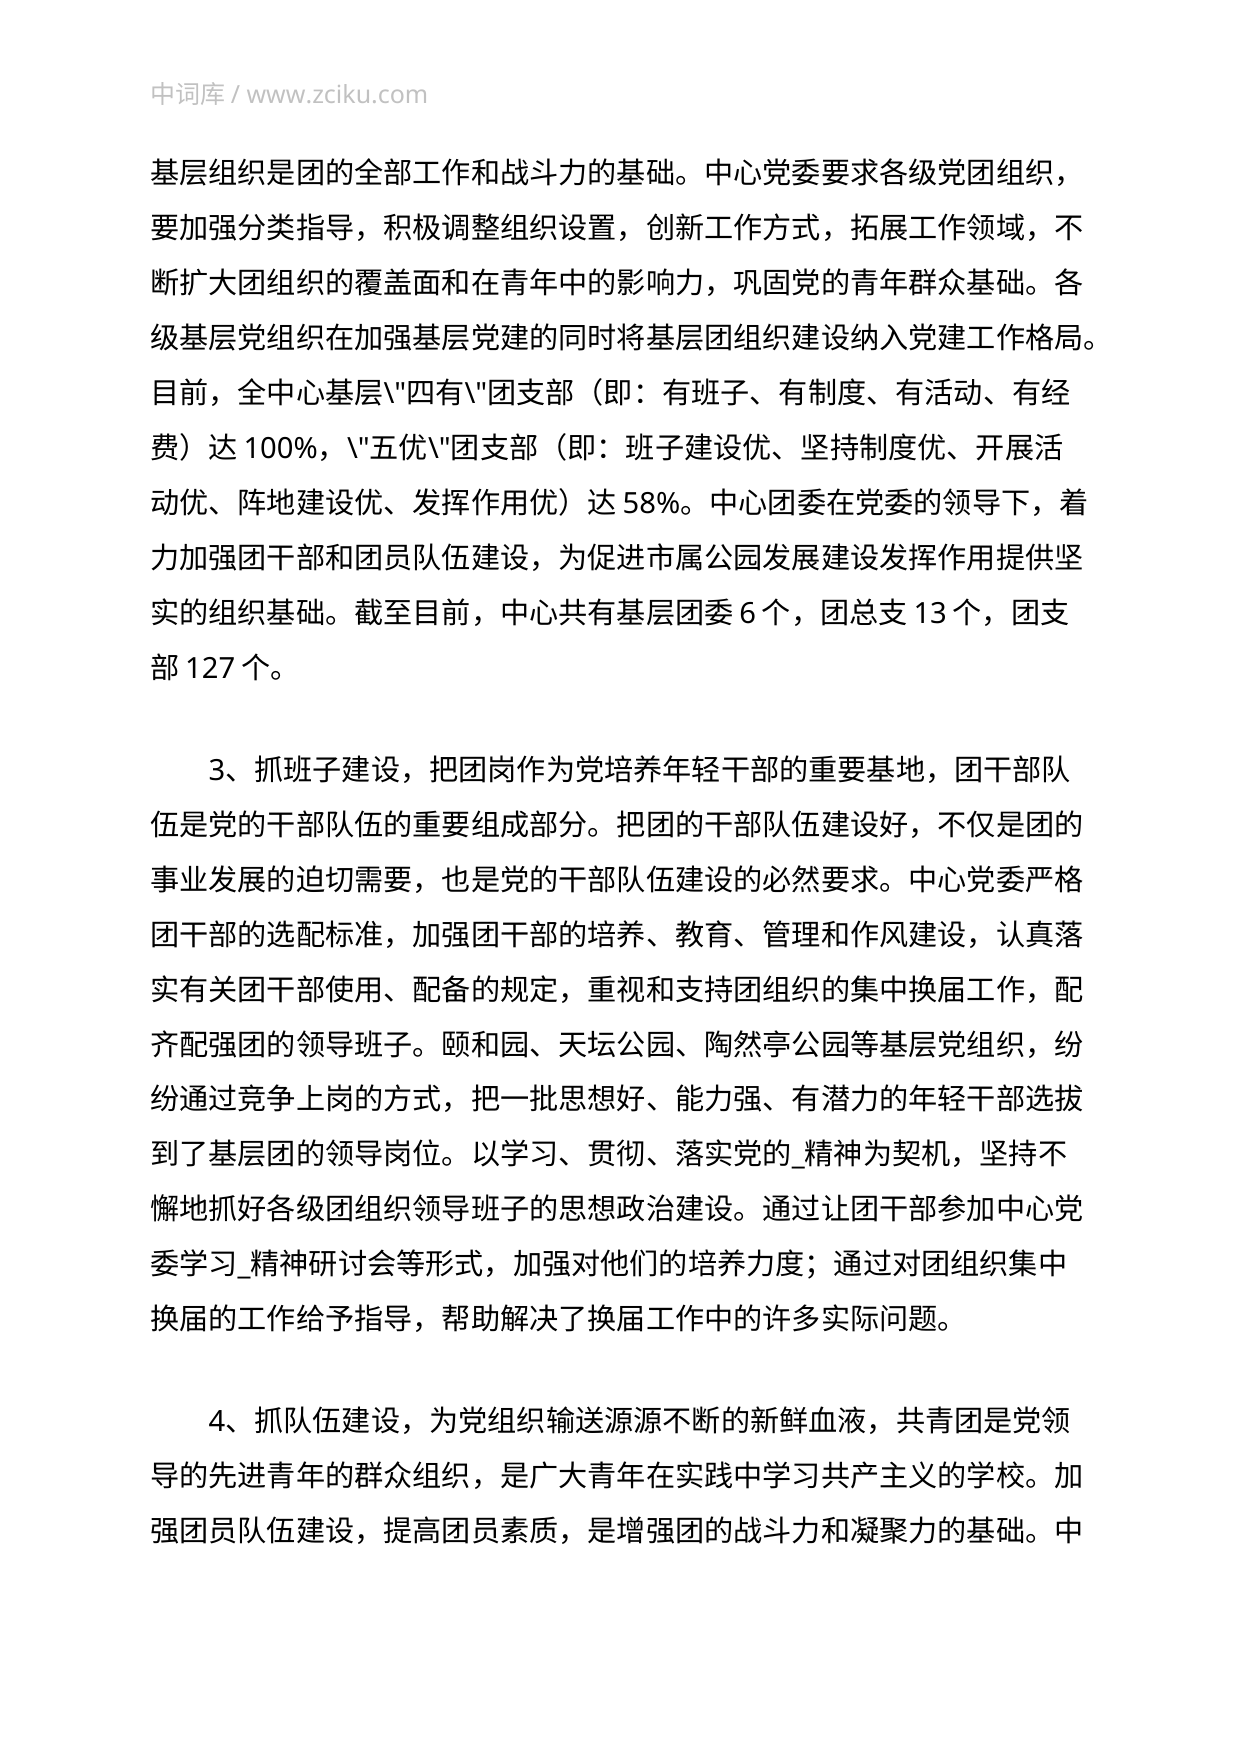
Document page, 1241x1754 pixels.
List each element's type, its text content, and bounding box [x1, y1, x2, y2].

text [150, 150, 1090, 687]
text 3、抓班子建设，把团岗作为党培养年轻干部的重要基地，团干部队伍是党的干部队伍的重要组成部分。把团的干部队伍建设好，不仅是团的事业发展的迫切需要，也是党的干部队伍建设的必然要求。中心党委严格团干部的选配标准，加强团干部的培养、教育、管理和作风建设，认真落实有关团干部使用、配备的规定，重视和支持团组织的集中换届工作，配齐配强团的领导班子。颐和园、天坛公园、陶然亭公园等基层党组织，纷纷通过竞争上岗的方式，把一批思想好、能力强、有潜力的年轻干部选拔到了基层团的领导岗位。以学习、贯彻、落实党的_精神为契机，坚持不懈地抓好各级团组织领导班子的思想政治建设。通过让团干部参加中心党委学习_精神研讨会等形式，加强对他们的培养力度；通过对团组织集中换届的工作给予指导，帮助解决了换届工作中的许多实际问题。 [150, 746, 1090, 1338]
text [150, 1397, 1090, 1550]
